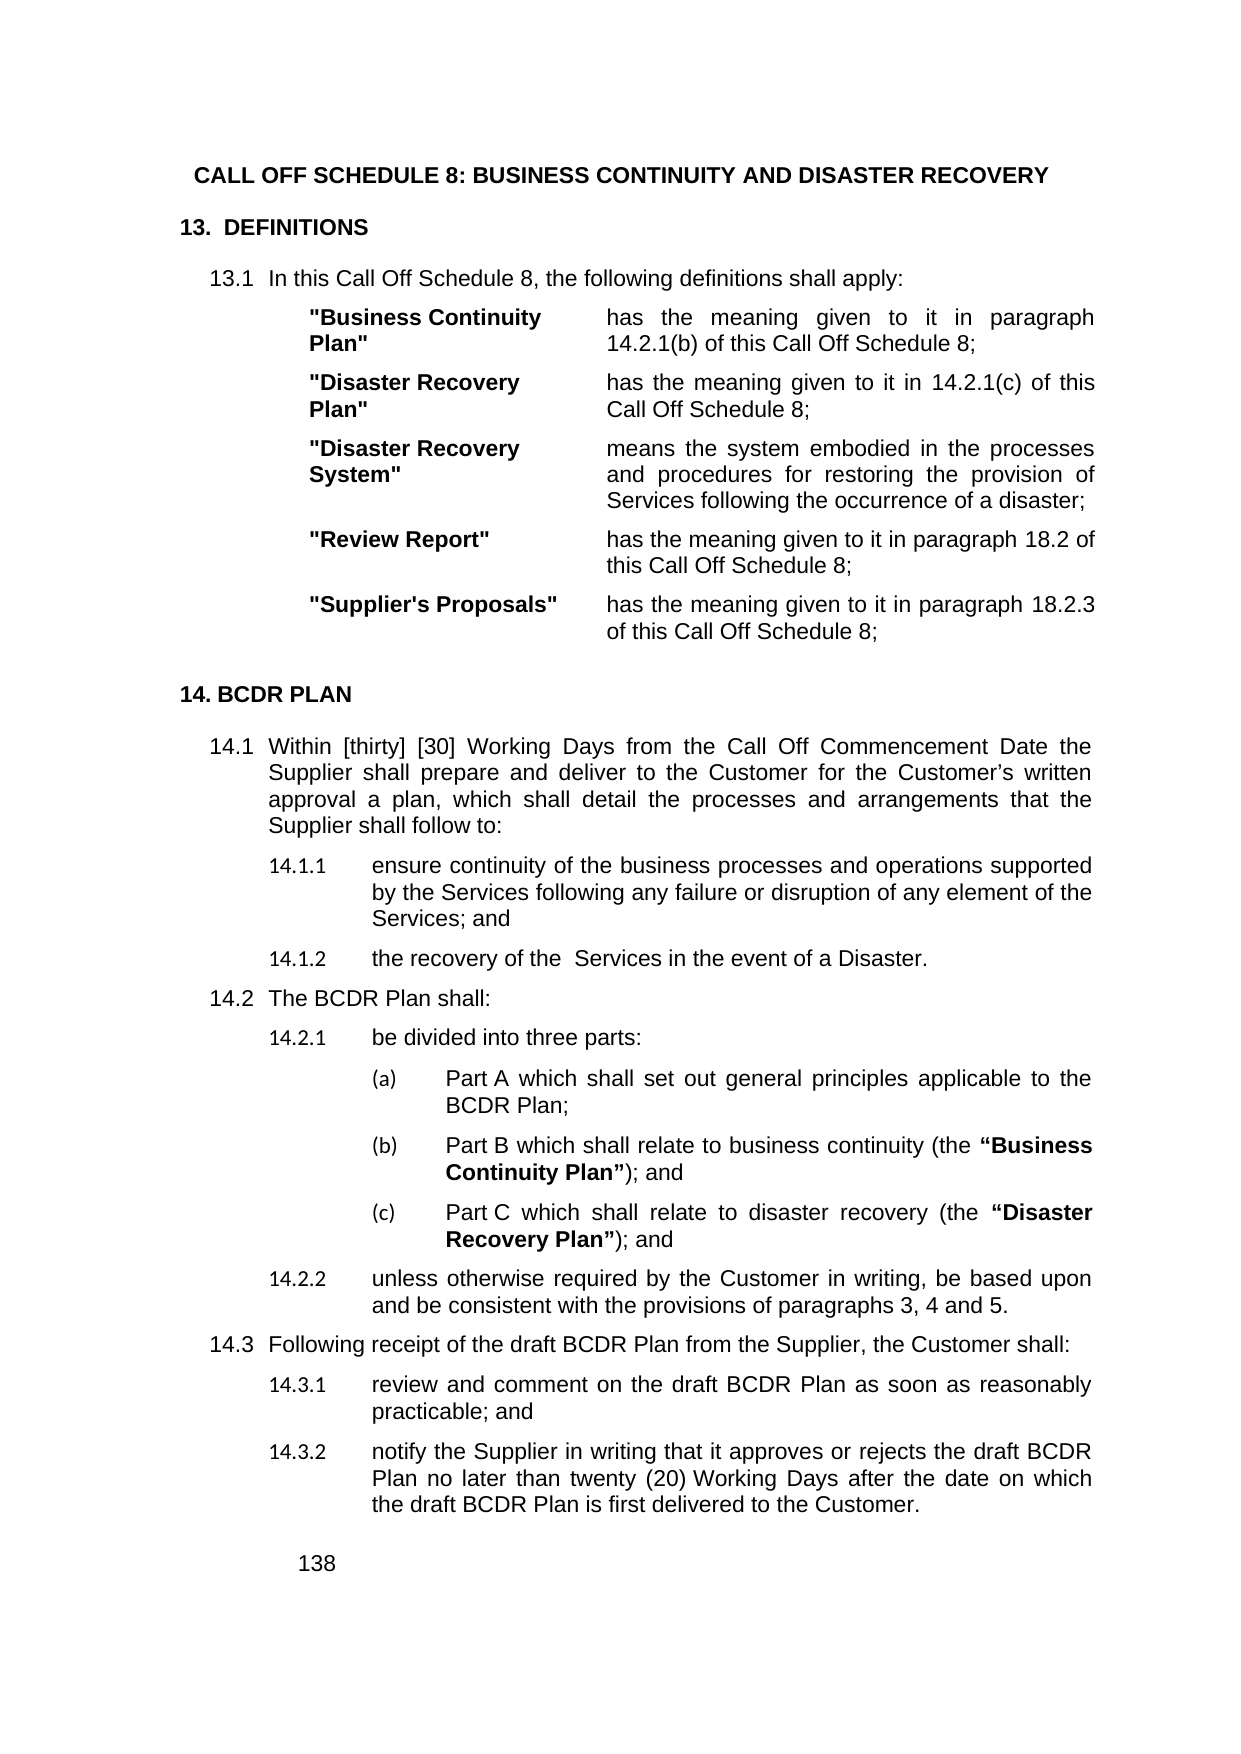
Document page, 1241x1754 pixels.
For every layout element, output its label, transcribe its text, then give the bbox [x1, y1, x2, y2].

text Within [thirty] [30] Working Days from the Call Off Commencement Date the Supplier shall prepare and deliver to the Customer for the Customer’s written approval a plan, which shall detail the processes and arrangements that the Supplier shall follow to: [209, 733, 1093, 838]
text Part B which shall relate to business continuity (the “Business Continuity Plan”); and [372, 1131, 1093, 1185]
subtitle BCDR PLAN [179, 681, 1093, 708]
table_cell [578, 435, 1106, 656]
text unless otherwise required by the Customer in writing, be based upon and be consistent with the provisions of paragraphs 3, 4 and 5. [268, 1264, 1093, 1319]
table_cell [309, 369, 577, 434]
text ensure continuity of the business processes and operations supported by the Services following any failure or disruption of any element of the Services; and [268, 851, 1093, 931]
text the recovery of the Services in the event of a Disaster. [268, 944, 1093, 972]
text review and comment on the draft BCDR Plan as soon as reasonably practicable; and [268, 1370, 1093, 1424]
subtitle Definitions [179, 214, 1093, 240]
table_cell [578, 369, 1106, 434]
text notify the Supplier in writing that it approves or rejects the draft BCDR Plan no later than twenty (20) Working Days after the date on which the draft BCDR Plan is first delivered to the Customer. [268, 1437, 1093, 1518]
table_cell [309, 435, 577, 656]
title CALL OFF SCHEDULE 8: BUSINESS CONTINUITY AND DISASTER RECOVERY [150, 162, 1093, 189]
text Part C which shall relate to disaster recovery (the “Disaster Recovery Plan”); and [372, 1198, 1093, 1252]
text The BCDR Plan shall: [209, 984, 1093, 1011]
text In this Call Off Schedule 8, the following definitions shall apply: [209, 265, 1093, 292]
text Part A which shall set out general principles applicable to the BCDR Plan; [372, 1064, 1093, 1118]
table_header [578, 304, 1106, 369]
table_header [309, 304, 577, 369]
text Following receipt of the draft BCDR Plan from the Supplier, the Customer shall: [209, 1331, 1093, 1358]
text be divided into three parts: [268, 1023, 1093, 1051]
